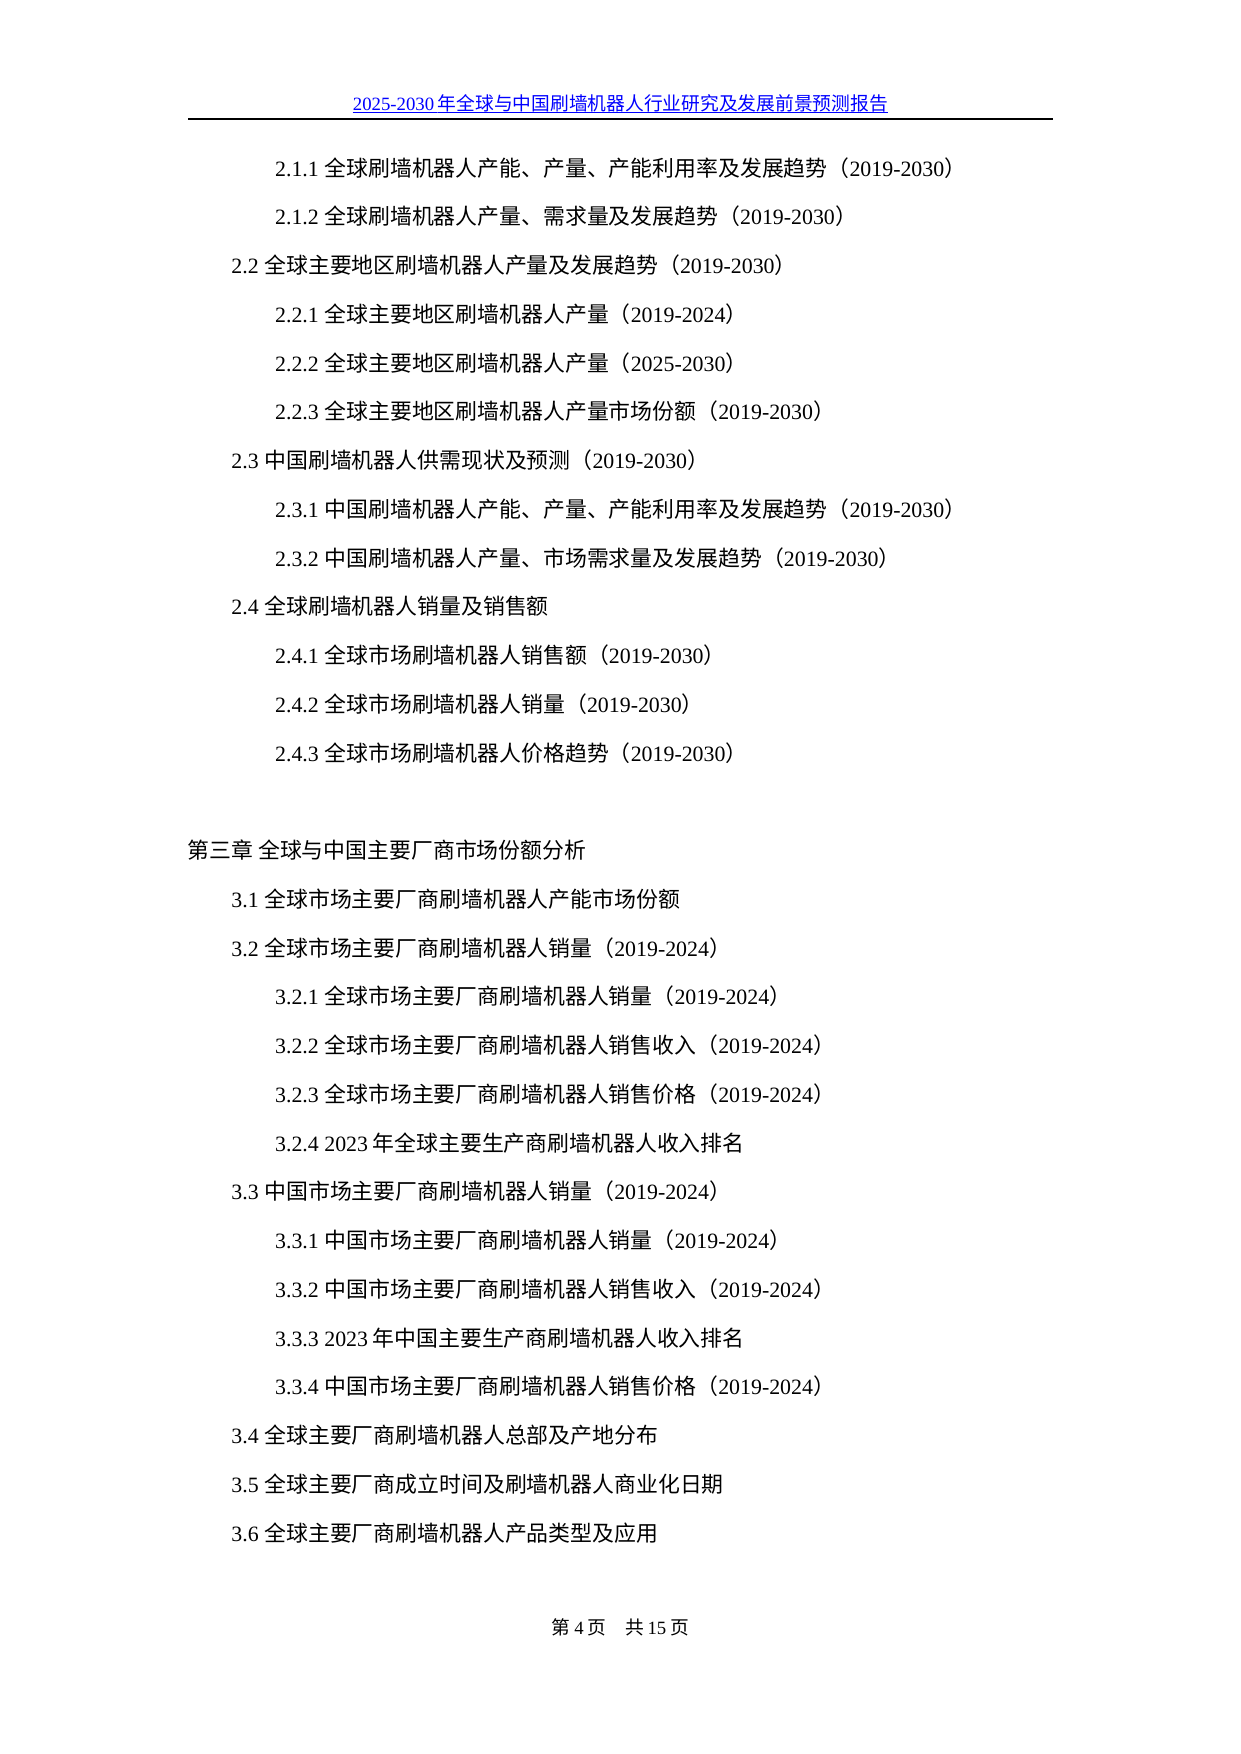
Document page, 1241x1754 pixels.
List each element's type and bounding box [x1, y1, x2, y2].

text [187, 150, 1053, 1548]
